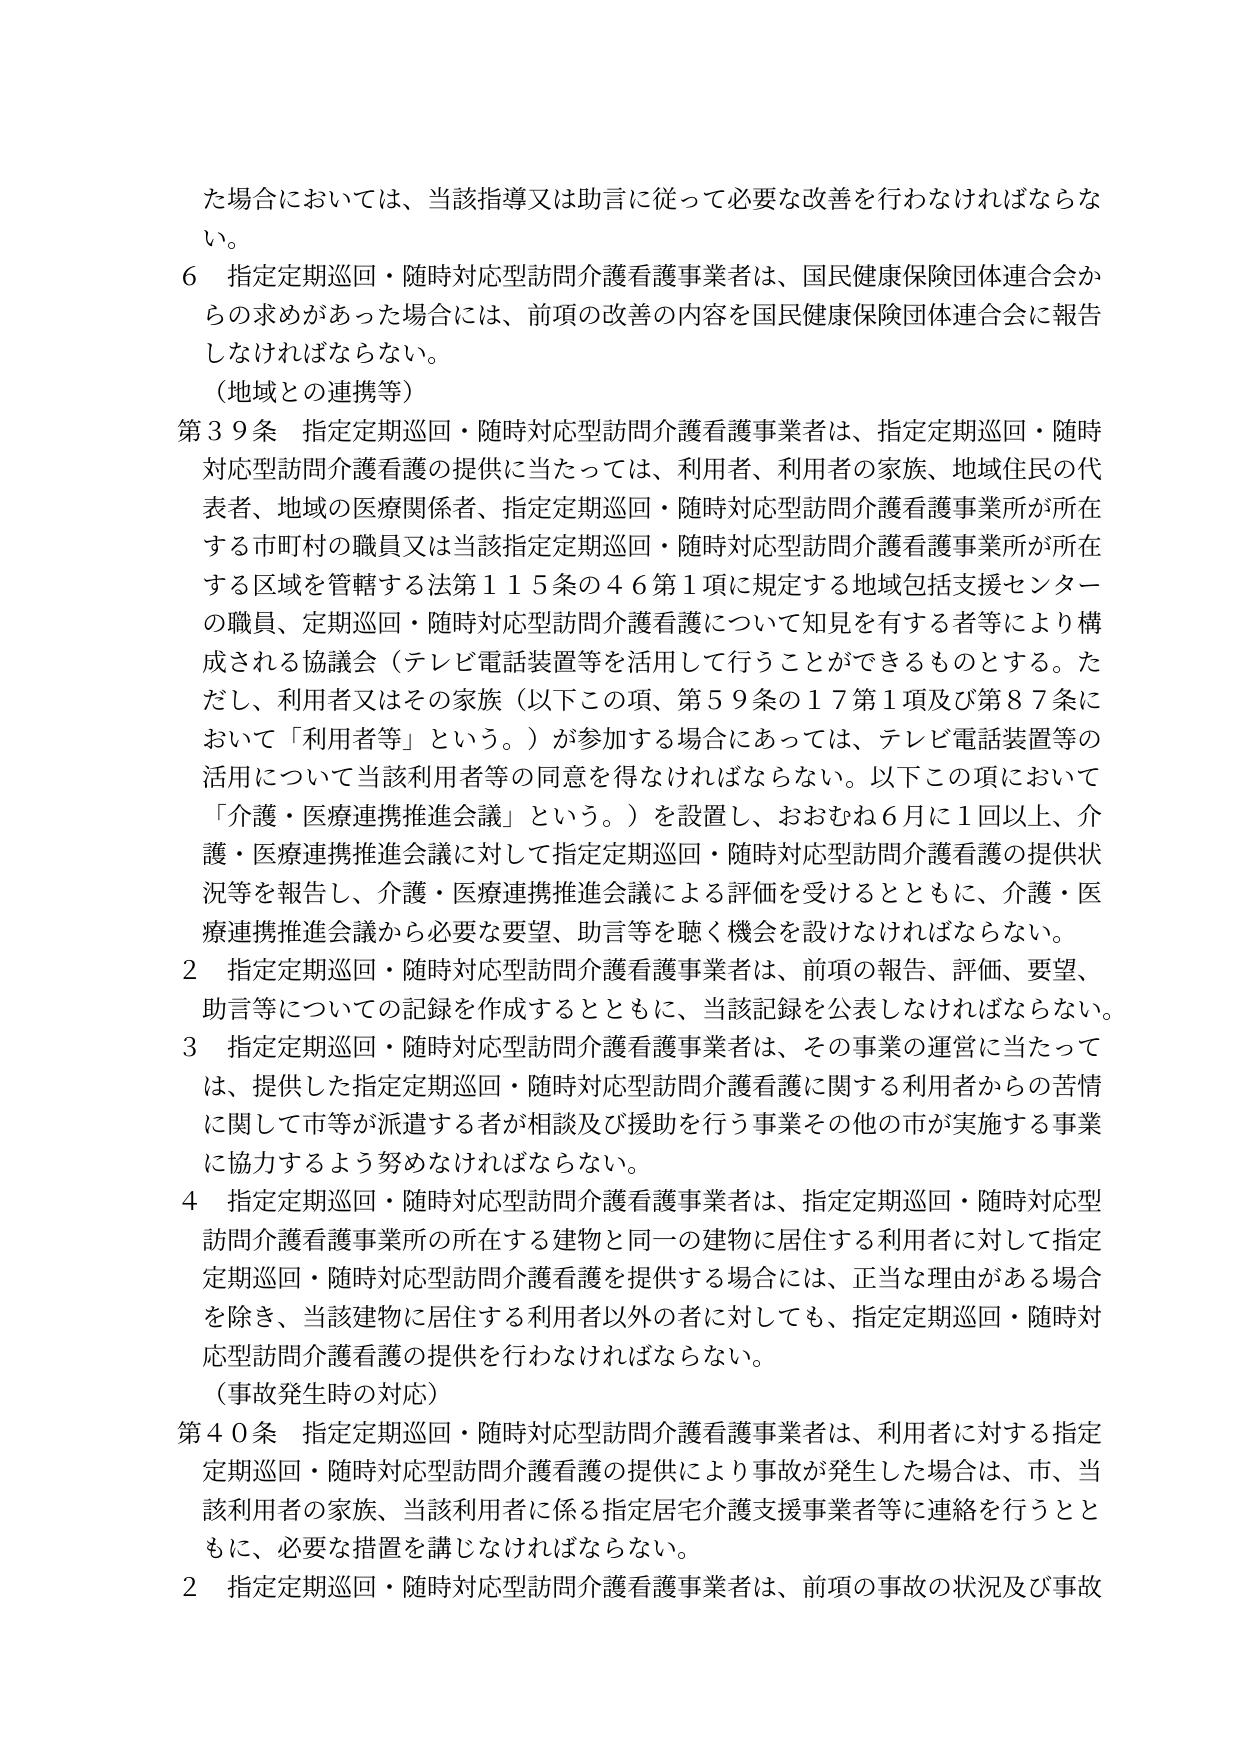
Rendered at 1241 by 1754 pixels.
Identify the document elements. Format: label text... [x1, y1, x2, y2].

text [177, 1566, 1104, 1605]
text ６ 指定定期巡回・随時対応型訪問介護看護事業者は、国民健康保険団体連合会からの求めがあった場合には、前項の改善の内容を国民健康保険団体連合会に報告しなければならない。 [177, 256, 1104, 371]
text （事故発生時の対応） [202, 1373, 1104, 1412]
text ３ 指定定期巡回・随時対応型訪問介護看護事業者は、その事業の運営に当たっては、提供した指定定期巡回・随時対応型訪問介護看護に関する利用者からの苦情に関して市等が派遣する者が相談及び援助を行う事業その他の市が実施する事業に協力するよう努めなければならない。 [177, 1027, 1104, 1181]
text 第４０条 指定定期巡回・随時対応型訪問介護看護事業者は、利用者に対する指定定期巡回・随時対応型訪問介護看護の提供により事故が発生した場合は、市、当該利用者の家族、当該利用者に係る指定居宅介護支援事業者等に連絡を行うとともに、必要な措置を講じなければならない。 [177, 1412, 1104, 1566]
text 第３９条 指定定期巡回・随時対応型訪問介護看護事業者は、指定定期巡回・随時対応型訪問介護看護の提供に当たっては、利用者、利用者の家族、地域住民の代表者、地域の医療関係者、指定定期巡回・随時対応型訪問介護看護事業所が所在する市町村の職員又は当該指定定期巡回・随時対応型訪問介護看護事業所が所在する区域を管轄する法第１１５条の４６第１項に規定する地域包括支援センターの職員、定期巡回・随時対応型訪問介護看護について知見を有する者等により構成される協議会（テレビ電話装置等を活用して行うことができるものとする。ただし、利用者又はその家族（以下この項、第５９条の１７第１項及び第８７条において「利用者等」という。）が参加する場合にあっては、テレビ電話装置等の活用について当該利用者等の同意を得なければならない。以下この項において「介護・医療連携推進会議」という。）を設置し、おおむね６月に１回以上、介護・医療連携推進会議に対して指定定期巡回・随時対応型訪問介護看護の提供状況等を報告し、介護・医療連携推進会議による評価を受けるとともに、介護・医療連携推進会議から必要な要望、助言等を聴く機会を設けなければならない。 [177, 410, 1104, 949]
text ４ 指定定期巡回・随時対応型訪問介護看護事業者は、指定定期巡回・随時対応型訪問介護看護事業所の所在する建物と同一の建物に居住する利用者に対して指定定期巡回・随時対応型訪問介護看護を提供する場合には、正当な理由がある場合を除き、当該建物に居住する利用者以外の者に対しても、指定定期巡回・随時対応型訪問介護看護の提供を行わなければならない。 [177, 1181, 1104, 1373]
text （地域との連携等） [202, 371, 1104, 410]
text ２ 指定定期巡回・随時対応型訪問介護看護事業者は、前項の報告、評価、要望、助言等についての記録を作成するとともに、当該記録を公表しなければならない。 [177, 949, 1104, 1027]
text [177, 179, 1104, 256]
